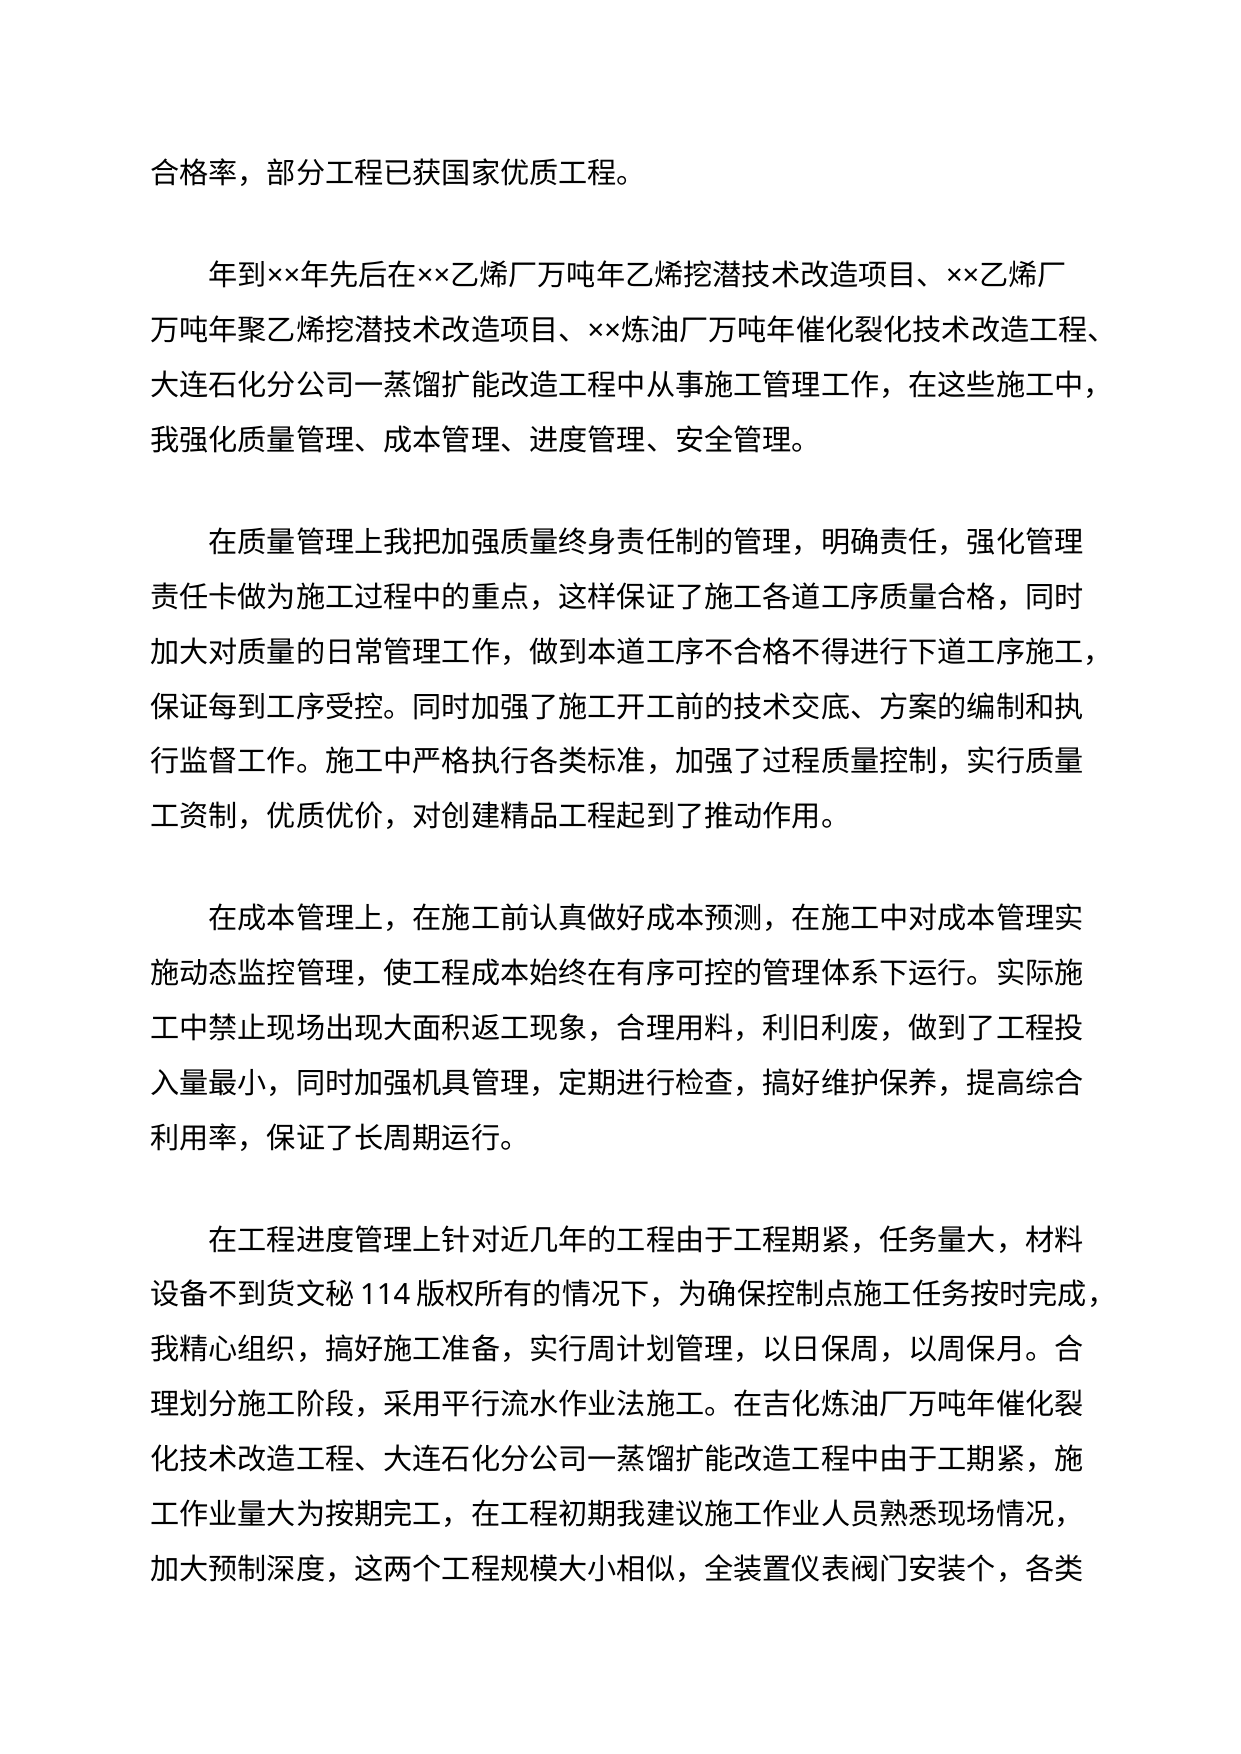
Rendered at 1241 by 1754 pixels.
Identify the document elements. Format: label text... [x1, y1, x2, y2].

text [150, 150, 1090, 192]
text 年到××年先后在××乙烯厂万吨年乙烯挖潜技术改造项目、××乙烯厂万吨年聚乙烯挖潜技术改造项目、××炼油厂万吨年催化裂化技术改造工程、大连石化分公司一蒸馏扩能改造工程中从事施工管理工作，在这些施工中，我强化质量管理、成本管理、进度管理、安全管理。 [150, 252, 1090, 459]
text 在成本管理上，在施工前认真做好成本预测，在施工中对成本管理实施动态监控管理，使工程成本始终在有序可控的管理体系下运行。实际施工中禁止现场出现大面积返工现象，合理用料，利旧利废，做到了工程投入量最小，同时加强机具管理，定期进行检查，搞好维护保养，提高综合利用率，保证了长周期运行。 [150, 895, 1090, 1157]
text 在质量管理上我把加强质量终身责任制的管理，明确责任，强化管理责任卡做为施工过程中的重点，这样保证了施工各道工序质量合格，同时加大对质量的日常管理工作，做到本道工序不合格不得进行下道工序施工，保证每到工序受控。同时加强了施工开工前的技术交底、方案的编制和执行监督工作。施工中严格执行各类标准，加强了过程质量控制，实行质量工资制，优质优价，对创建精品工程起到了推动作用。 [150, 518, 1090, 835]
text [150, 1216, 1090, 1588]
